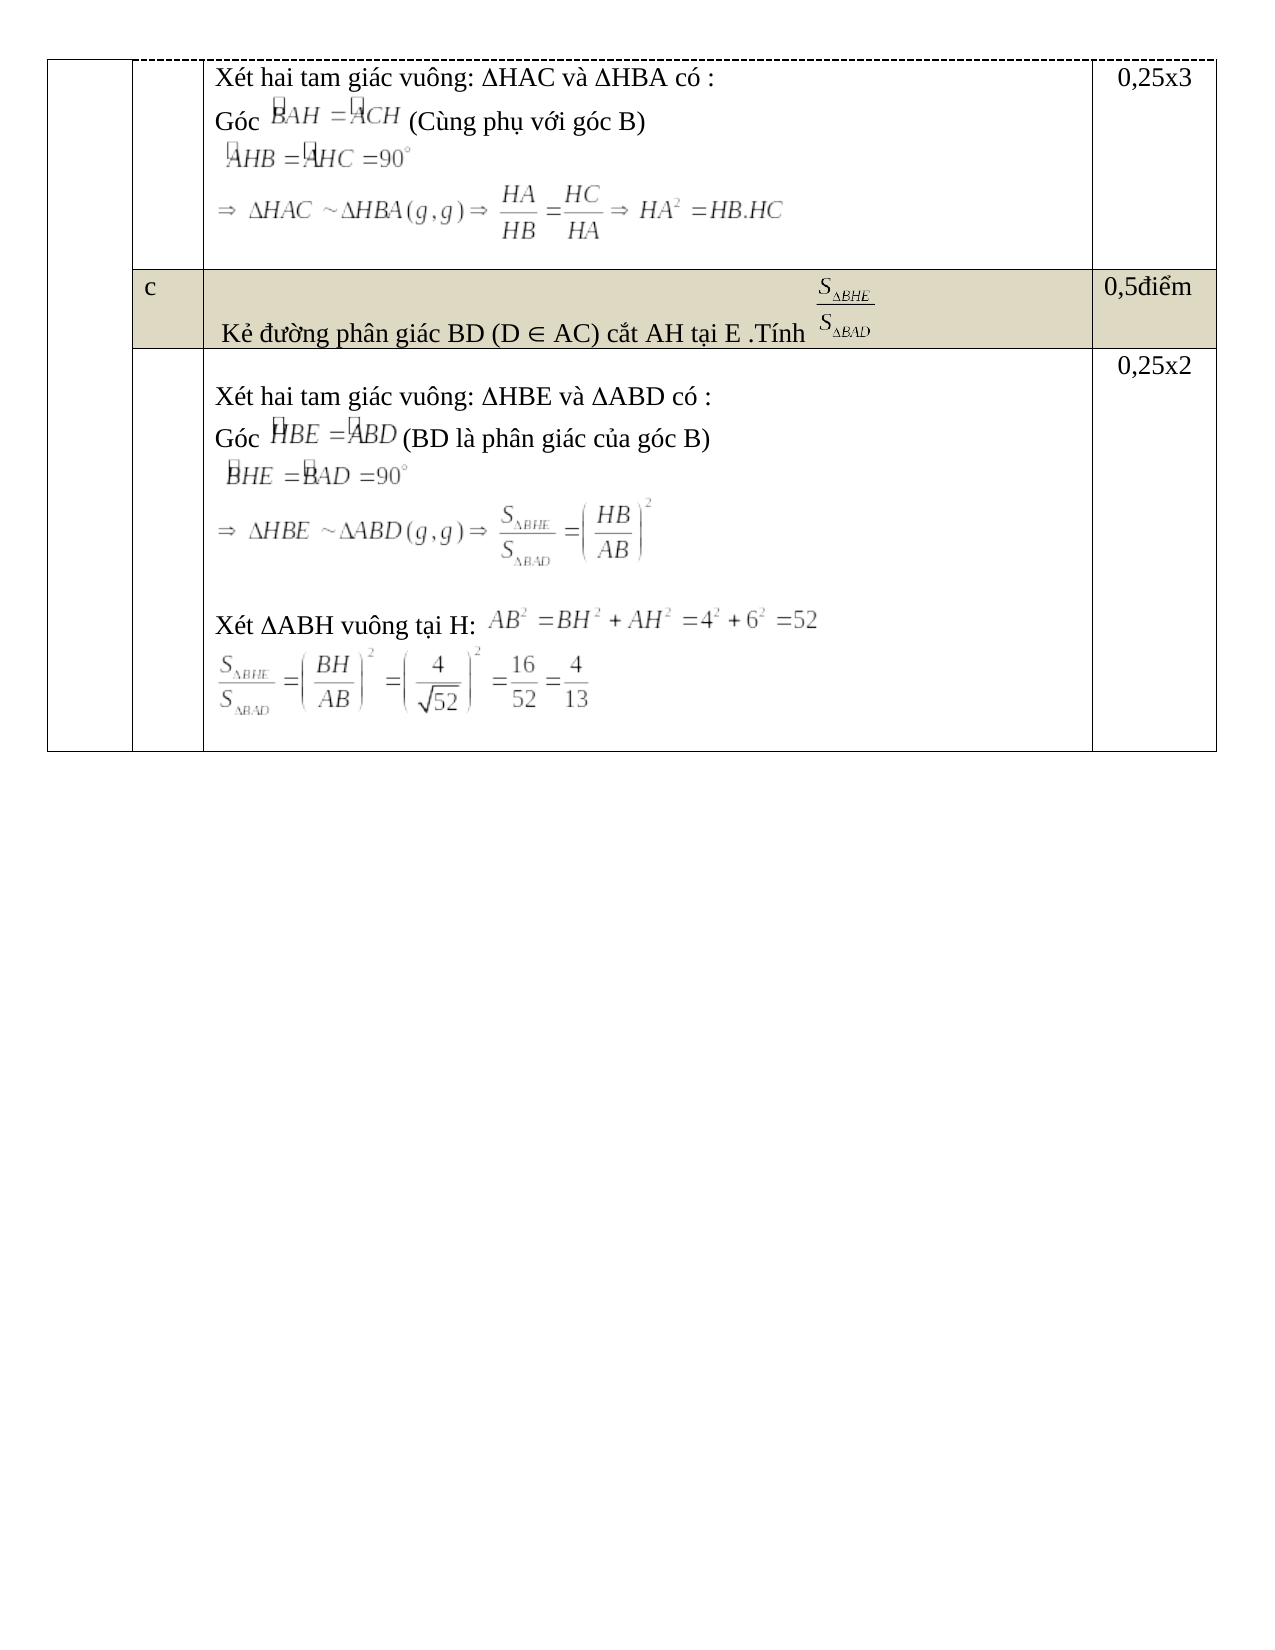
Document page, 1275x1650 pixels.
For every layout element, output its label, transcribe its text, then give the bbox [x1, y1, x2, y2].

table_cell Xét hai tam giác vuông: HBE và ABD có : Góc (BD là phân giác của góc B) Xét ABH vuông tại H: [204, 349, 1092, 751]
table_cell Kẻ đường phân giác BD (D AC) cắt AH tại E .Tính [204, 270, 1092, 348]
table_cell c [133, 270, 203, 348]
table_cell [133, 59, 203, 269]
table_cell 0,25x3 [1093, 59, 1216, 269]
table_cell 0,5điểm [1093, 270, 1216, 348]
table_cell Xét hai tam giác vuông: HAC và HBA có : Góc (Cùng phụ với góc B) [204, 59, 1092, 269]
table_cell 0,25x2 [1093, 349, 1216, 751]
table_cell [133, 349, 203, 751]
